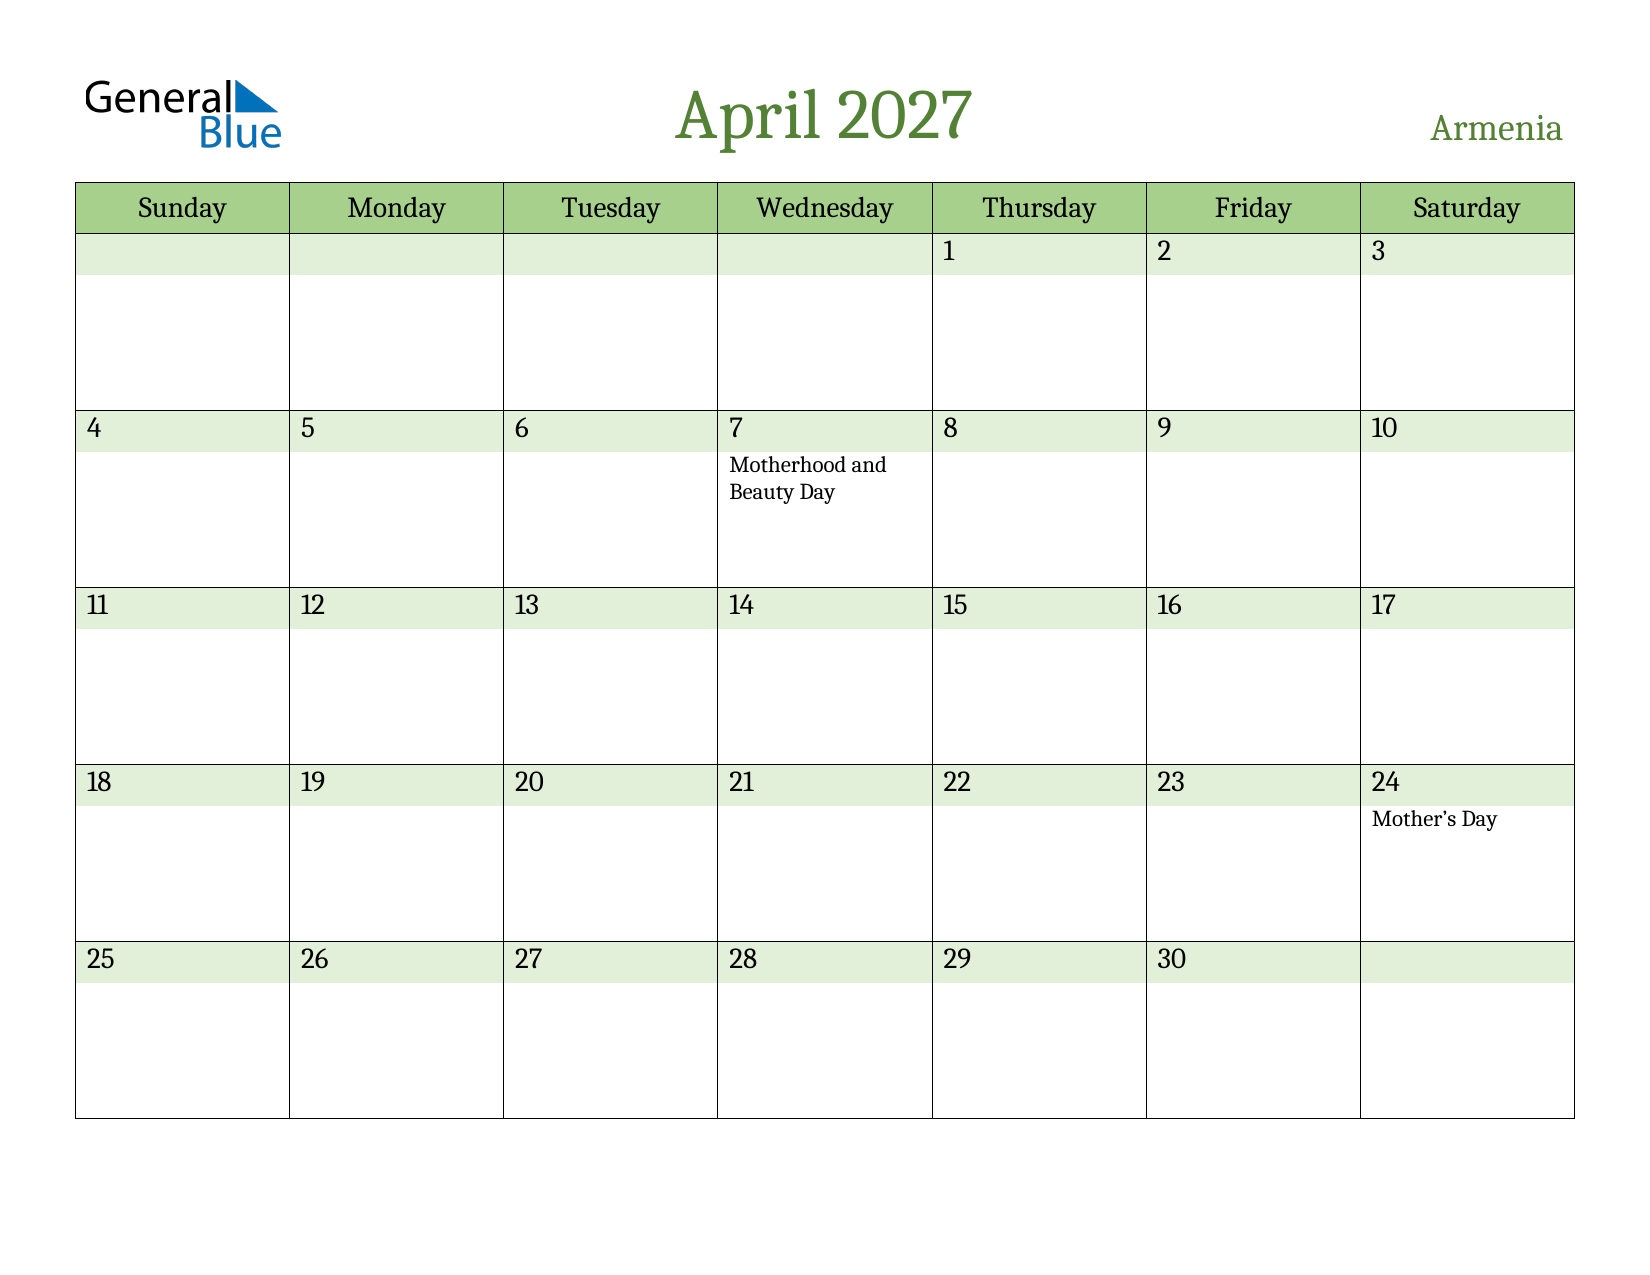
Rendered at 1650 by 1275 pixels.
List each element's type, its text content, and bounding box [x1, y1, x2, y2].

table_cell Saturday [1361, 183, 1574, 233]
table_cell 3 [1361, 234, 1574, 275]
table_cell [504, 629, 717, 764]
table_cell [933, 806, 1146, 941]
table_cell [1361, 452, 1574, 587]
table_cell [933, 452, 1146, 587]
table_cell [290, 234, 503, 275]
table_cell [76, 983, 289, 1118]
table_cell [290, 629, 503, 764]
table_cell 19 [290, 765, 503, 806]
table_cell 4 [76, 411, 289, 452]
table_cell [1361, 275, 1574, 410]
table_cell 16 [1147, 588, 1360, 629]
table_cell Tuesday [504, 183, 717, 233]
table_cell 1 [933, 234, 1146, 275]
table_cell 26 [290, 942, 503, 983]
table_cell 23 [1147, 765, 1360, 806]
table_cell 7 [718, 411, 932, 452]
table_cell [504, 983, 717, 1118]
table_cell [76, 234, 289, 275]
table_cell [290, 452, 503, 587]
table_cell [76, 629, 289, 764]
table_cell 6 [504, 411, 717, 452]
table_cell [1147, 452, 1360, 587]
table_cell Sunday [76, 183, 289, 233]
table_cell 25 [76, 942, 289, 983]
table_cell [1361, 983, 1574, 1118]
table_cell 27 [504, 942, 717, 983]
table_cell 14 [718, 588, 932, 629]
table_cell [76, 452, 289, 587]
table_header Armenia [1146, 75, 1574, 182]
table_cell [933, 983, 1146, 1118]
table_cell Wednesday [718, 183, 932, 233]
table_cell [290, 806, 503, 941]
table_cell [933, 275, 1146, 410]
table_cell Mother’s Day [1361, 806, 1574, 941]
table_cell [718, 629, 932, 764]
table_cell [504, 452, 717, 587]
table_cell 20 [504, 765, 717, 806]
table_cell [504, 806, 717, 941]
table_cell 10 [1361, 411, 1574, 452]
table_cell 12 [290, 588, 503, 629]
table_cell 22 [933, 765, 1146, 806]
table_cell 11 [76, 588, 289, 629]
table_cell [1147, 983, 1360, 1118]
table_cell Thursday [933, 183, 1146, 233]
table_cell [718, 275, 932, 410]
table_cell 30 [1147, 942, 1360, 983]
table_cell Motherhood and Beauty Day [718, 452, 932, 587]
table_cell [718, 234, 932, 275]
table_cell Monday [290, 183, 503, 233]
table_cell Friday [1147, 183, 1360, 233]
table_cell [718, 983, 932, 1118]
table_header April 2027 [504, 75, 1146, 182]
table_cell [290, 983, 503, 1118]
table_cell [1147, 629, 1360, 764]
table_cell 18 [76, 765, 289, 806]
table_header [76, 75, 503, 182]
table_cell [933, 629, 1146, 764]
table_cell [504, 275, 717, 410]
table_cell 24 [1361, 765, 1574, 806]
table_cell [76, 806, 289, 941]
table_cell [504, 234, 717, 275]
table_cell 13 [504, 588, 717, 629]
table_cell 15 [933, 588, 1146, 629]
table_cell [1361, 629, 1574, 764]
table_cell [290, 275, 503, 410]
table_cell [1147, 806, 1360, 941]
table_cell [718, 806, 932, 941]
table_cell [76, 275, 289, 410]
table_cell 5 [290, 411, 503, 452]
table_cell 8 [933, 411, 1146, 452]
table_cell 21 [718, 765, 932, 806]
table_cell 17 [1361, 588, 1574, 629]
table_cell 2 [1147, 234, 1360, 275]
table_cell 29 [933, 942, 1146, 983]
table_cell [1361, 942, 1574, 983]
picture [86, 80, 281, 148]
table_cell 9 [1147, 411, 1360, 452]
table_cell [1147, 275, 1360, 410]
table_cell 28 [718, 942, 932, 983]
